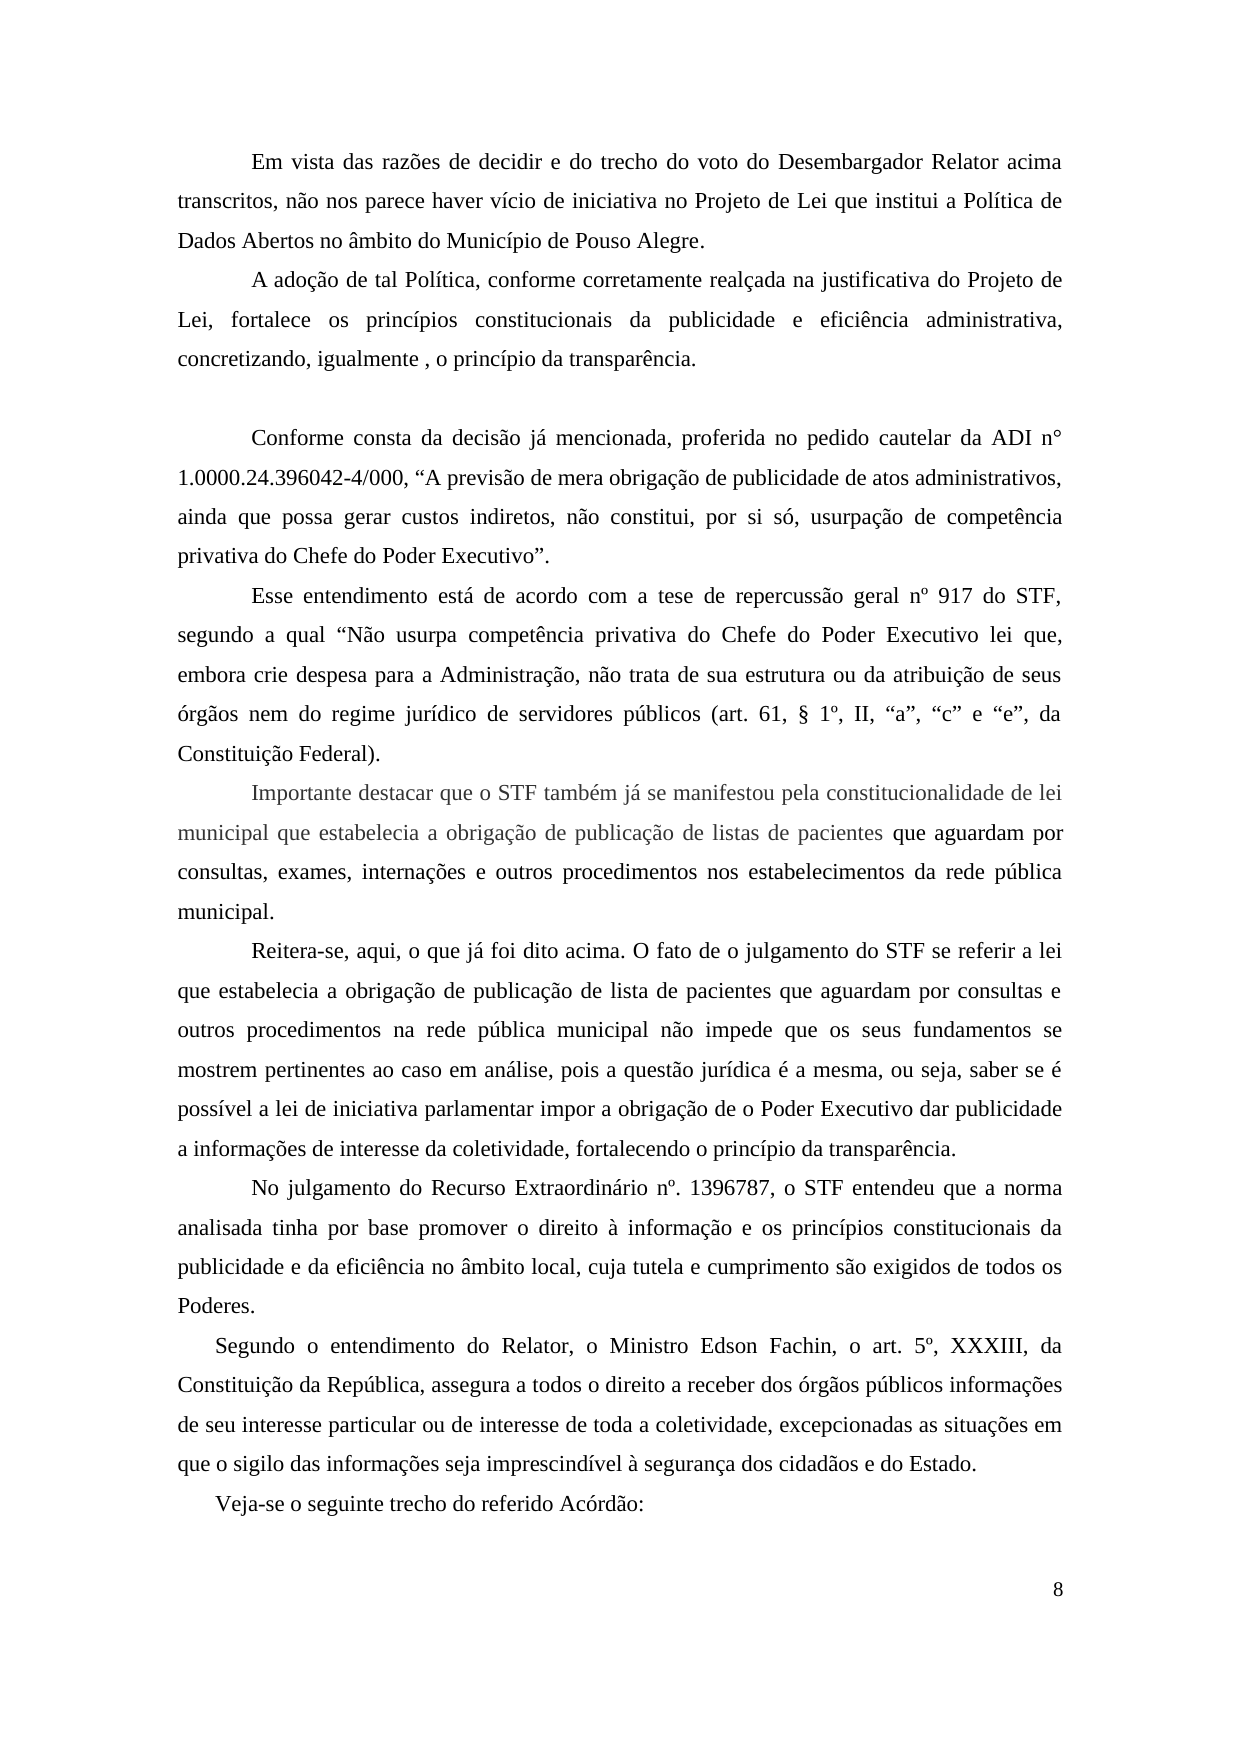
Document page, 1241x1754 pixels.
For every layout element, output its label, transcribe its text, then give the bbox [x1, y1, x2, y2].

text Conforme consta da decisão já mencionada, proferida no pedido cautelar da ADI n° 1.0000.24.396042-4/000, “A previsão de mera obrigação de publicidade de atos administrativos, ainda que possa gerar custos indiretos, não constitui, por si só, usurpação de competência privativa do Chefe do Poder Executivo”. [177, 424, 1063, 569]
text Em vista das razões de decidir e do trecho do voto do Desembargador Relator acima transcritos, não nos parece haver vício de iniciativa no Projeto de Lei que institui a Política de Dados Abertos no âmbito do Município de Pouso Alegre. [177, 148, 1063, 253]
text Esse entendimento está de acordo com a tese de repercussão geral nº 917 do STF, segundo a qual “Não usurpa competência privativa do Chefe do Poder Executivo lei que, embora crie despesa para a Administração, não trata de sua estrutura ou da atribuição de seus órgãos nem do regime jurídico de servidores públicos (art. 61, § 1º, II, “a”, “c” e “e”, da Constituição Federal). [177, 582, 1063, 766]
text A adoção de tal Política, conforme corretamente realçada na justificativa do Projeto de Lei, fortalece os princípios constitucionais da publicidade e eficiência administrativa, concretizando, igualmente , o princípio da transparência. [177, 266, 1063, 371]
text Veja-se o seguinte trecho do referido Acórdão: [177, 1490, 1063, 1516]
text Importante destacar que o STF também já se manifestou pela constitucionalidade de lei municipal que estabelecia a obrigação de publicação de listas de pacientes que aguardam por consultas, exames, internações e outros procedimentos nos estabelecimentos da rede pública municipal. [177, 779, 1063, 924]
text Reitera-se, aqui, o que já foi dito acima. O fato de o julgamento do STF se referir a lei que estabelecia a obrigação de publicação de lista de pacientes que aguardam por consultas e outros procedimentos na rede pública municipal não impede que os seus fundamentos se mostrem pertinentes ao caso em análise, pois a questão jurídica é a mesma, ou seja, saber se é possível a lei de iniciativa parlamentar impor a obrigação de o Poder Executivo dar publicidade a informações de interesse da coletividade, fortalecendo o princípio da transparência. [177, 937, 1063, 1161]
text No julgamento do Recurso Extraordinário nº. 1396787, o STF entendeu que a norma analisada tinha por base promover o direito à informação e os princípios constitucionais da publicidade e da eficiência no âmbito local, cuja tutela e cumprimento são exigidos de todos os Poderes. [177, 1174, 1063, 1319]
text Segundo o entendimento do Relator, o Ministro Edson Fachin, o art. 5º, XXXIII, da Constituição da República, assegura a todos o direito a receber dos órgãos públicos informações de seu interesse particular ou de interesse de toda a coletividade, excepcionadas as situações em que o sigilo das informações seja imprescindível à segurança dos cidadãos e do Estado. [177, 1332, 1063, 1477]
